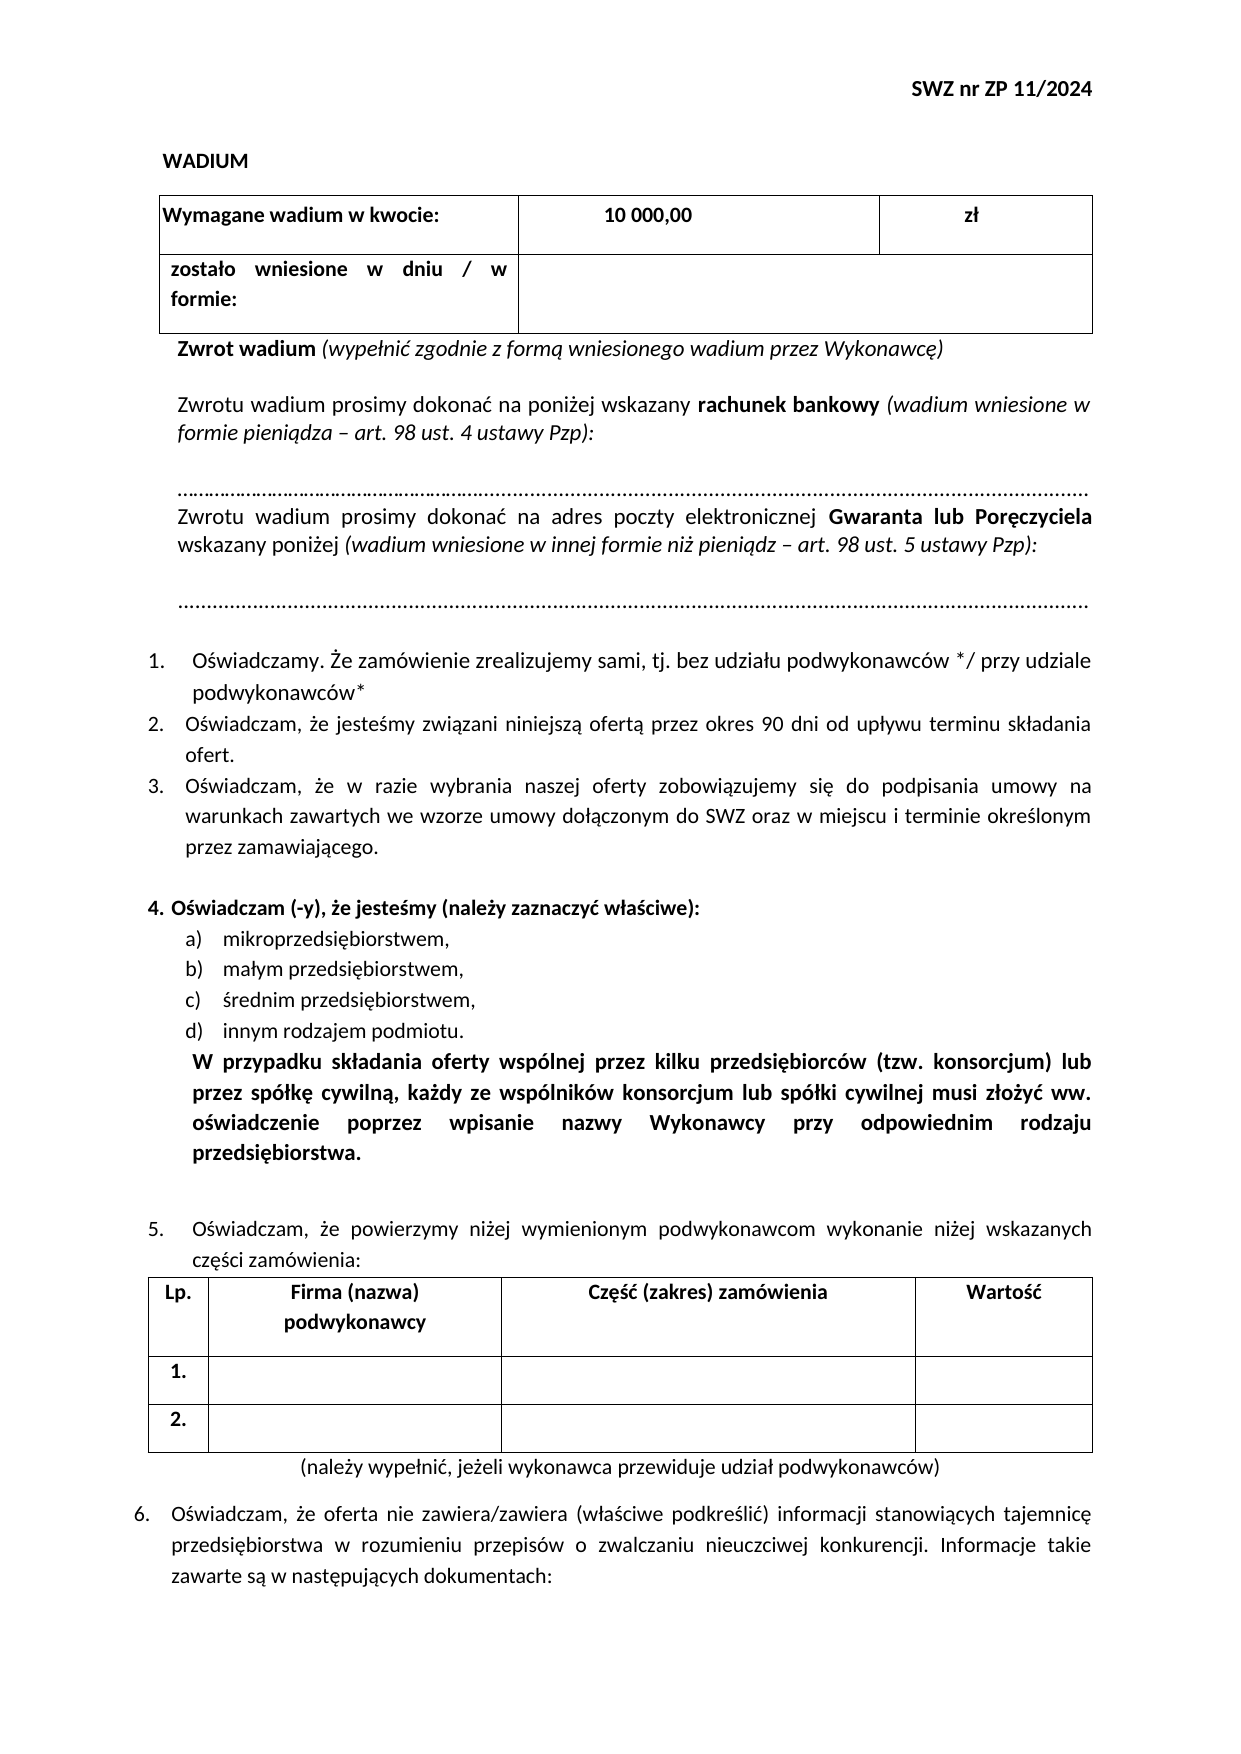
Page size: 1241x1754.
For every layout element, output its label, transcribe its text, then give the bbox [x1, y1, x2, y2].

list Oświadczam, że oferta nie zawiera/zawiera (właściwe podkreślić) informacji stanowiących tajemnicę przedsiębiorstwa w rozumieniu przepisów o zwalczaniu nieuczciwej konkurencji. Informacje takie zawarte są w następujących dokumentach: [133, 1501, 1093, 1588]
text Zwrot wadium (wypełnić zgodnie z formą wniesionego wadium przez Wykonawcę) [177, 334, 1093, 362]
list innym rodzajem podmiotu. [185, 1017, 1093, 1043]
table_header 10 000,00 [519, 196, 879, 254]
list Oświadczam (-y), że jesteśmy (należy zaznaczyć właściwe): [148, 894, 1093, 921]
table_cell [209, 1405, 501, 1452]
list Oświadczam, że jesteśmy związani niniejszą ofertą przez okres 90 dni od upływu terminu składania ofert. [148, 711, 1093, 768]
text .............................................................................................................................................................. [177, 586, 1093, 614]
text ………………………………………………….......................................................................................................... [177, 474, 1093, 502]
list średnim przedsiębiorstwem, [185, 986, 1093, 1013]
table_cell [519, 255, 1092, 333]
table_cell zostało wniesione w dniu / w formie: [160, 255, 518, 333]
table_cell [502, 1357, 915, 1404]
list Oświadczam, że powierzymy niżej wymienionym podwykonawcom wykonanie niżej wskazanych części zamówienia: [148, 1216, 1093, 1273]
table_cell [916, 1357, 1092, 1404]
table_cell 2. [149, 1405, 208, 1452]
list Oświadczamy. Że zamówienie zrealizujemy sami, tj. bez udziału podwykonawców */ przy udziale podwykonawców* [148, 646, 1093, 706]
table_header zł [880, 196, 1092, 254]
table_header Wartość [916, 1278, 1092, 1356]
table_cell [209, 1357, 501, 1404]
text W przypadku składania oferty wspólnej przez kilku przedsiębiorców (tzw. konsorcjum) lub przez spółkę cywilną, każdy ze wspólników konsorcjum lub spółki cywilnej musi złożyć ww. oświadczenie poprzez wpisanie nazwy Wykonawcy przy odpowiednim rodzaju przedsiębiorstwa. [192, 1047, 1093, 1166]
table_cell 1. [149, 1357, 208, 1404]
text Zwrotu wadium prosimy dokonać na adres poczty elektronicznej Gwaranta lub Poręczyciela wskazany poniżej (wadium wniesione w innej formie niż pieniądz – art. 98 ust. 5 ustawy Pzp): [177, 502, 1093, 558]
table_header Wymagane wadium w kwocie: [160, 196, 518, 254]
table_cell [502, 1405, 915, 1452]
text WADIUM [148, 148, 1093, 174]
list mikroprzedsiębiorstwem, [185, 925, 1093, 952]
text Zwrotu wadium prosimy dokonać na poniżej wskazany rachunek bankowy (wadium wniesione w formie pieniądza – art. 98 ust. 4 ustawy Pzp): [177, 390, 1093, 446]
table_header Firma (nazwa) podwykonawcy [209, 1278, 501, 1356]
table_header Część (zakres) zamówienia [502, 1278, 915, 1356]
list Oświadczam, że w razie wybrania naszej oferty zobowiązujemy się do podpisania umowy na warunkach zawartych we wzorze umowy dołączonym do SWZ oraz w miejscu i terminie określonym przez zamawiającego. [148, 772, 1093, 860]
list małym przedsiębiorstwem, [185, 956, 1093, 982]
text (należy wypełnić, jeżeli wykonawca przewiduje udział podwykonawców) [148, 1453, 1093, 1480]
table_header Lp. [149, 1278, 208, 1356]
table_cell [916, 1405, 1092, 1452]
